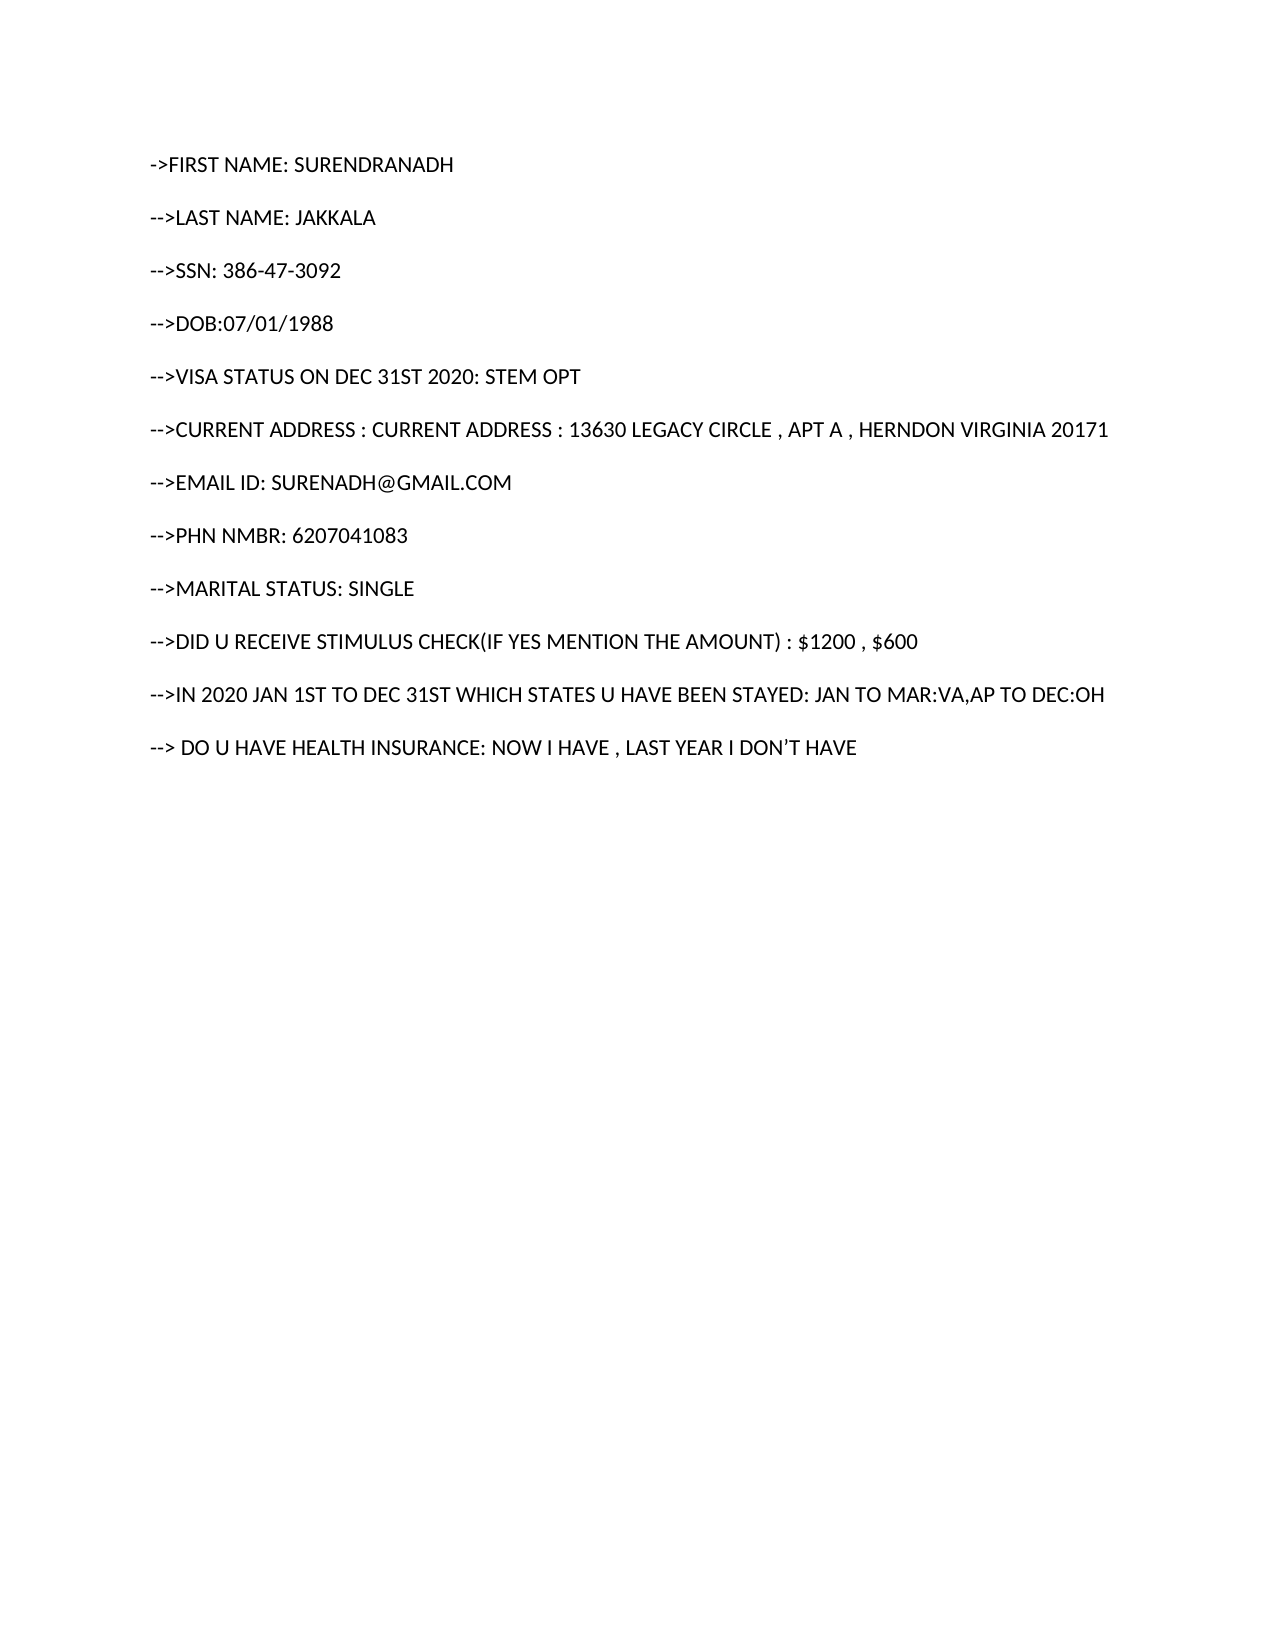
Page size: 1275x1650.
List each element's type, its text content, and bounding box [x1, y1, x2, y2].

text -->DOB:07/01/1988 [150, 309, 1125, 337]
text --> DO U HAVE HEALTH INSURANCE: NOW I HAVE , LAST YEAR I DON’T HAVE [150, 733, 1125, 761]
text -->DID U RECEIVE STIMULUS CHECK(IF YES MENTION THE AMOUNT) : $1200 , $600 [150, 627, 1125, 655]
text -->MARITAL STATUS: SINGLE [150, 574, 1125, 602]
text -->PHN NMBR: 6207041083 [150, 521, 1125, 549]
text -->CURRENT ADDRESS : CURRENT ADDRESS : 13630 LEGACY CIRCLE , APT A , HERNDON VIRGINIA 20171 [150, 415, 1125, 443]
text -->VISA STATUS ON DEC 31ST 2020: STEM OPT [150, 362, 1125, 390]
text -->IN 2020 JAN 1ST TO DEC 31ST WHICH STATES U HAVE BEEN STAYED: JAN TO MAR:VA,AP TO DEC:OH [150, 680, 1125, 708]
text ->FIRST NAME: SURENDRANADH [150, 150, 1125, 178]
text -->LAST NAME: JAKKALA [150, 203, 1125, 231]
text -->SSN: 386-47-3092 [150, 256, 1125, 284]
text -->EMAIL ID: SURENADH@GMAIL.COM [150, 468, 1125, 496]
